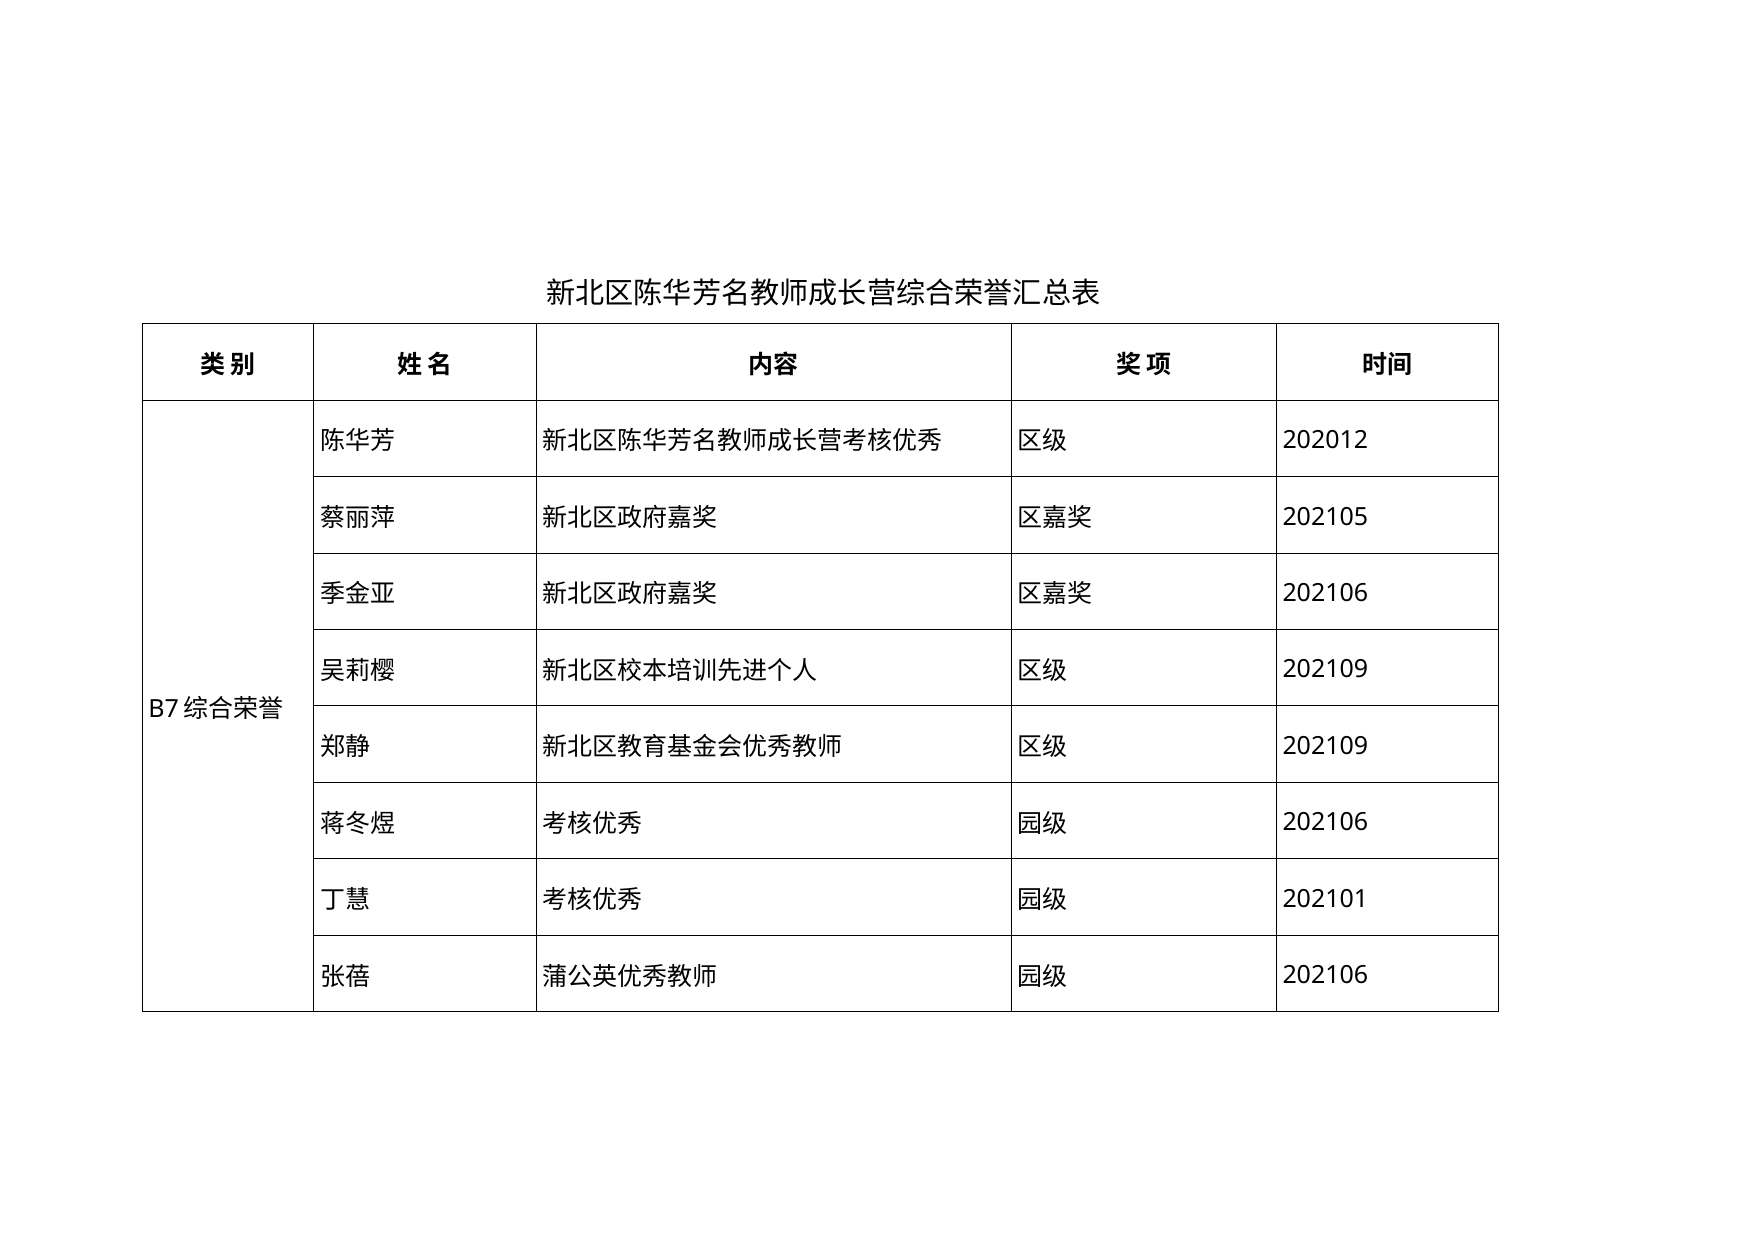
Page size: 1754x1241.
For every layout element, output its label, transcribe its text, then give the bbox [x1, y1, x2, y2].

table_cell 202106 [1277, 936, 1498, 1011]
table_cell 202105 [1277, 477, 1498, 552]
table_header 姓 名 [314, 324, 536, 399]
text 新北区陈华芳名教师成长营综合荣誉汇总表 [142, 258, 1489, 323]
table_cell 园级 [1012, 936, 1276, 1011]
table_cell 季金亚 [314, 554, 536, 629]
table_cell 丁慧 [314, 859, 536, 935]
table_cell 吴莉樱 [314, 630, 536, 705]
table_header 内容 [537, 324, 1011, 399]
table_cell 新北区教育基金会优秀教师 [537, 706, 1011, 782]
table_cell 蒋冬煜 [314, 783, 536, 858]
table_cell 园级 [1012, 783, 1276, 858]
table_cell 考核优秀 [537, 859, 1011, 935]
table_cell 新北区政府嘉奖 [537, 554, 1011, 629]
table_cell 新北区校本培训先进个人 [537, 630, 1011, 705]
table_header 类 别 [143, 324, 313, 399]
table_cell 区嘉奖 [1012, 554, 1276, 629]
table_cell 考核优秀 [537, 783, 1011, 858]
table_cell 区嘉奖 [1012, 477, 1276, 552]
table_cell 202101 [1277, 859, 1498, 935]
table_cell 202106 [1277, 783, 1498, 858]
table_cell 202109 [1277, 630, 1498, 705]
table_cell 202012 [1277, 401, 1498, 476]
table_header 奖 项 [1012, 324, 1276, 399]
table_header 时间 [1277, 324, 1498, 399]
table_cell 区级 [1012, 706, 1276, 782]
table_cell 蔡丽萍 [314, 477, 536, 552]
table_cell 202106 [1277, 554, 1498, 629]
table_cell 新北区政府嘉奖 [537, 477, 1011, 552]
table_cell 区级 [1012, 630, 1276, 705]
table_cell B7综合荣誉 [143, 401, 313, 1011]
table_cell 蒲公英优秀教师 [537, 936, 1011, 1011]
table_cell 202109 [1277, 706, 1498, 782]
table_cell 陈华芳 [314, 401, 536, 476]
table_cell 园级 [1012, 859, 1276, 935]
table_cell 区级 [1012, 401, 1276, 476]
table_cell 新北区陈华芳名教师成长营考核优秀 [537, 401, 1011, 476]
table_cell 郑静 [314, 706, 536, 782]
table_cell 张蓓 [314, 936, 536, 1011]
